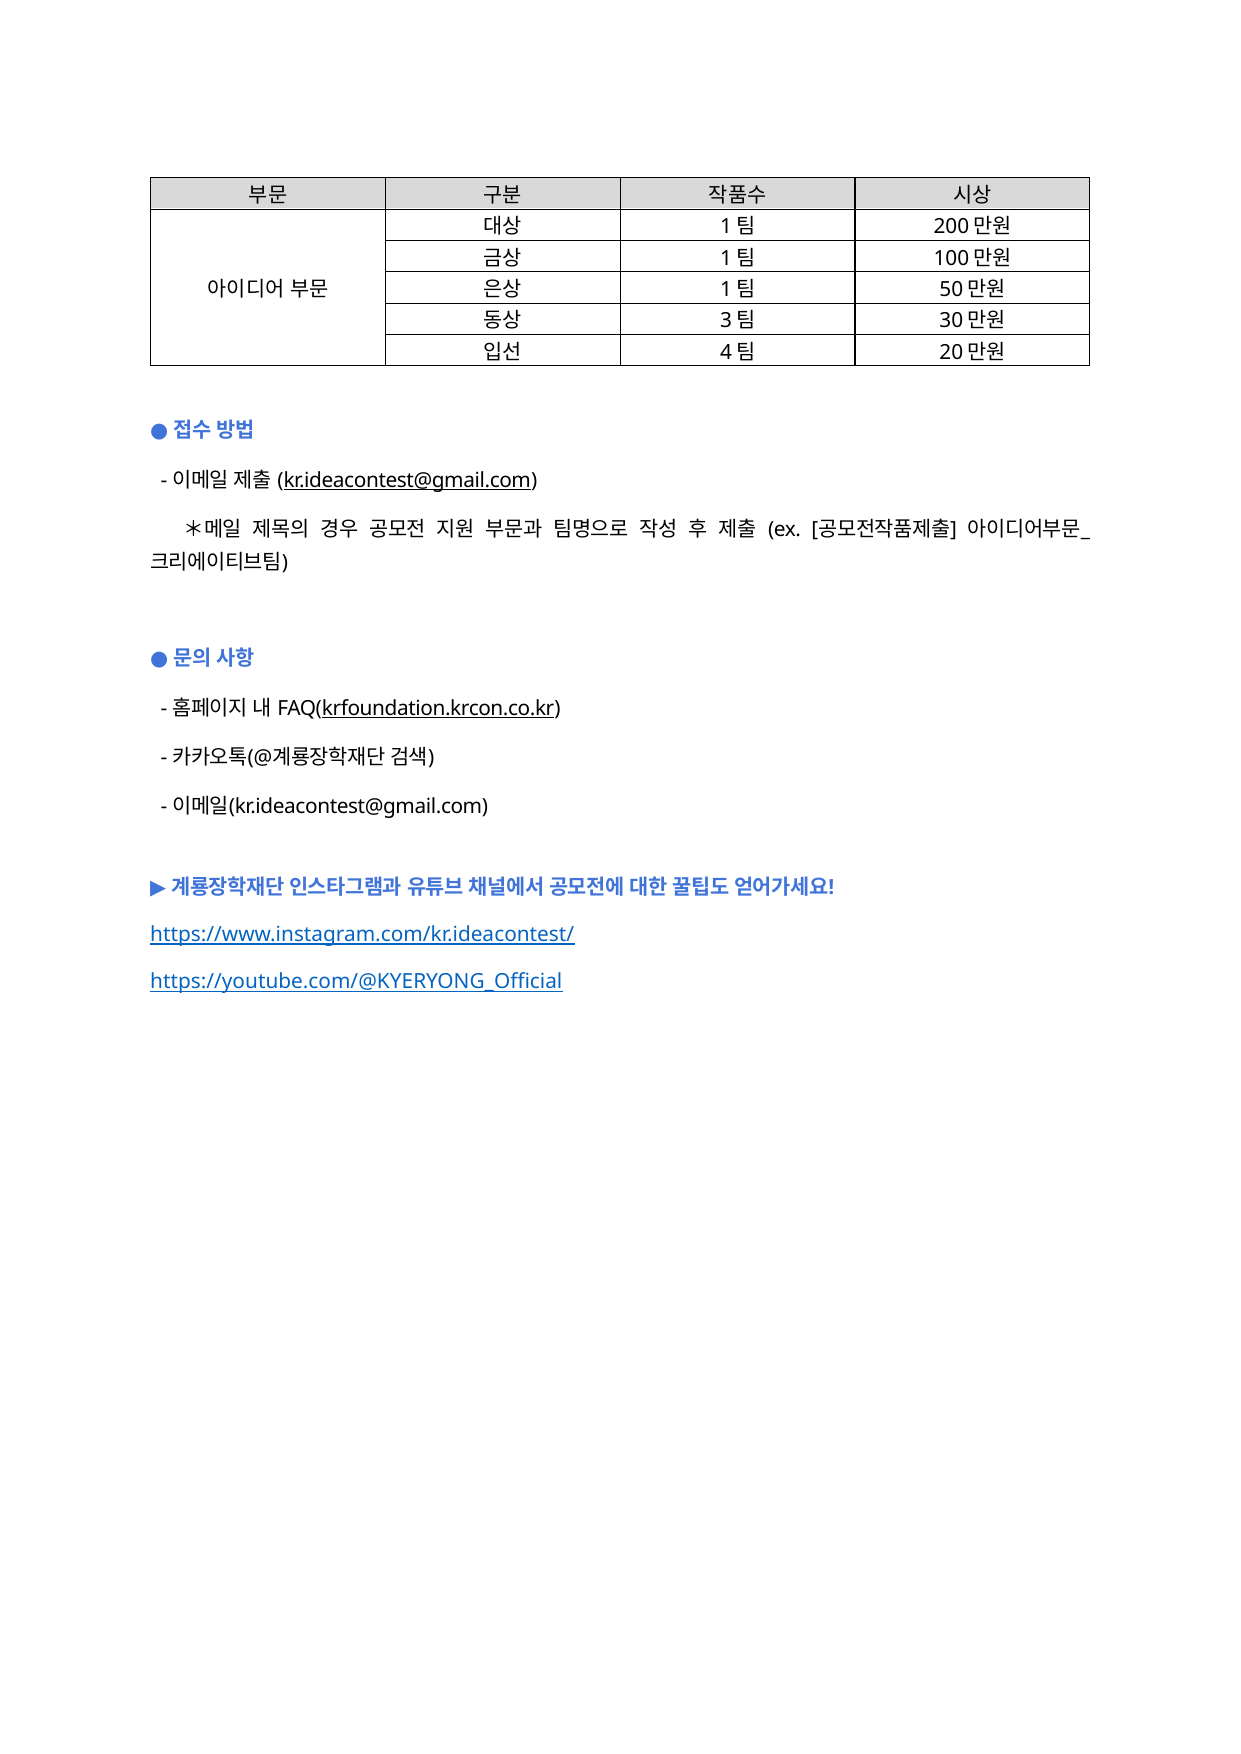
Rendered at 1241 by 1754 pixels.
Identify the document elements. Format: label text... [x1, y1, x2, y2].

text https://youtube.com/@KYERYONG_Official [150, 967, 1090, 995]
table_header 시상 [856, 178, 1089, 208]
table_cell 입선 [386, 335, 620, 365]
table_cell 금상 [386, 241, 620, 271]
text ● 문의 사항 [150, 642, 1090, 672]
table_cell 은상 [386, 272, 620, 302]
table_cell 20만원 [856, 335, 1089, 365]
text ＊메일 제목의 경우 공모전 지원 부문과 팀명으로 작성 후 제출 (ex. [공모전작품제출] 아이디어부문_크리에이티브팀) [150, 512, 1090, 575]
text - 이메일(kr.ideacontest@gmail.com) [150, 790, 1090, 820]
table_cell 1팀 [621, 241, 854, 271]
table_cell 50만원 [856, 272, 1089, 302]
table_cell 30만원 [856, 304, 1089, 334]
text - 카카오톡(@계룡장학재단 검색) [150, 740, 1090, 771]
table_cell 200만원 [856, 210, 1089, 240]
text ▶ 계룡장학재단 인스타그램과 유튜브 채널에서 공모전에 대한 꿀팁도 얻어가세요! [150, 839, 1090, 900]
text - 홈페이지 내 FAQ(krfoundation.krcon.co.kr) [150, 691, 1090, 721]
table_cell 1팀 [621, 210, 854, 240]
table_header 구분 [386, 178, 620, 208]
table_header 작품수 [621, 178, 854, 208]
table_cell 4팀 [621, 335, 854, 365]
table_header 부문 [151, 178, 385, 208]
table_cell 100만원 [856, 241, 1089, 271]
table_cell 동상 [386, 304, 620, 334]
text - 이메일 제출 (kr.ideacontest@gmail.com) [150, 463, 1090, 493]
table_cell 대상 [386, 210, 620, 240]
table_cell 아이디어 부문 [151, 210, 385, 365]
text https://www.instagram.com/kr.ideacontest/ [150, 919, 1090, 948]
table_cell 3팀 [621, 304, 854, 334]
text ● 접수 방법 [150, 413, 1090, 444]
table_cell 1팀 [621, 272, 854, 302]
